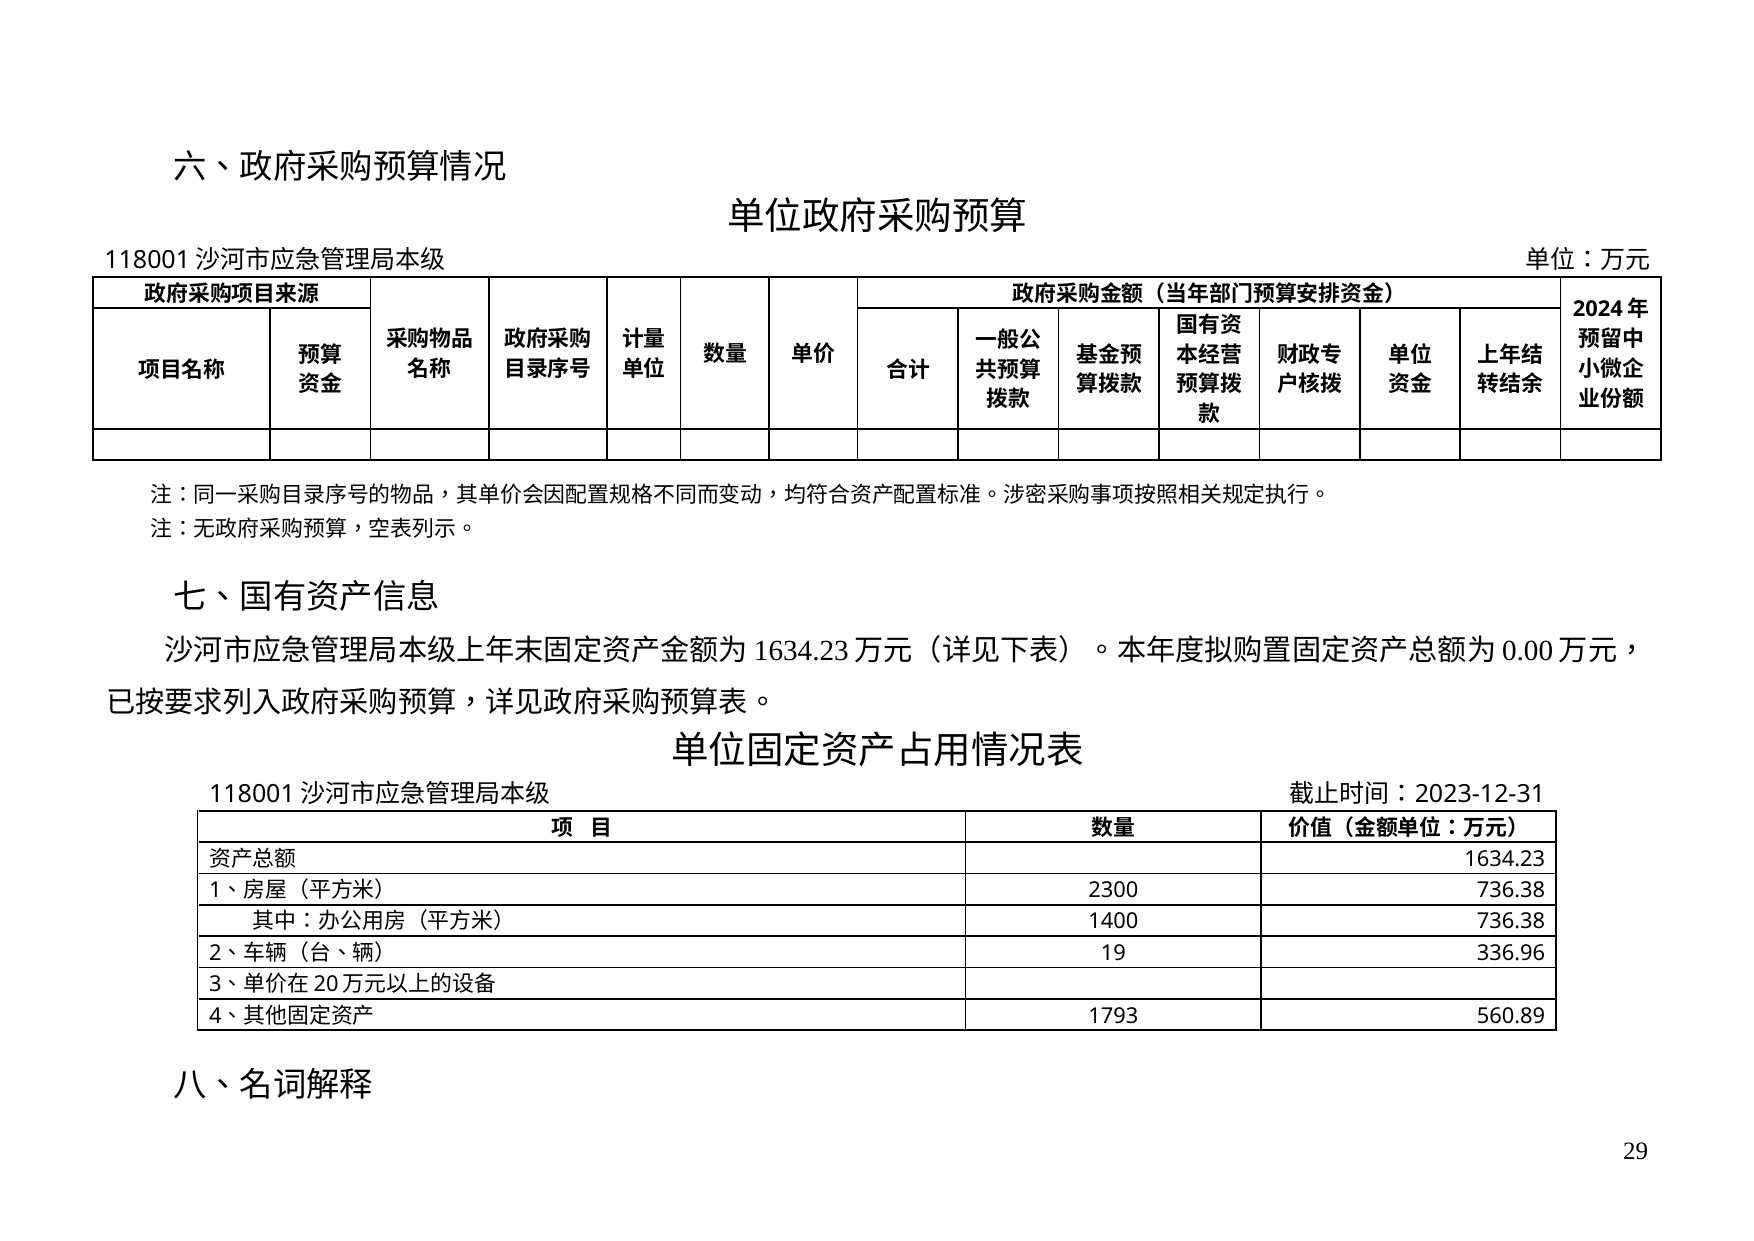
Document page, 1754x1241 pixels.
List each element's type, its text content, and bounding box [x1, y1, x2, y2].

table_cell 数量 [681, 278, 768, 428]
table_cell 项目名称 [94, 309, 269, 428]
text 单位政府采购预算 [106, 189, 1648, 240]
table_cell 政府采购项目来源 [94, 278, 370, 307]
text 七、国有资产信息 [106, 573, 1648, 618]
table_cell [966, 843, 1260, 873]
text 单位固定资产占用情况表 [106, 723, 1648, 774]
table_cell 19 [966, 937, 1260, 967]
table_cell 项 目 [198, 811, 965, 841]
table_cell 政府采购目录序号 [490, 278, 606, 428]
table_cell 价值（金额单位：万元） [1262, 812, 1555, 841]
table_cell 资产总额 [198, 842, 965, 873]
table_cell [371, 430, 488, 459]
table_cell [1260, 430, 1359, 459]
table_cell 1634.23 [1262, 843, 1555, 873]
table_cell 2024年 预留中 小微企 业份额 [1561, 278, 1660, 428]
table_cell 政府采购金额（当年部门预算安排资金） [858, 278, 1560, 307]
table_header 单位：万元 [858, 242, 1660, 276]
table_cell 预算 资金 [271, 309, 370, 428]
text 沙河市应急管理局本级上年末固定资产金额为1634.23万元（详见下表）。本年度拟购置固定资产总额为0.00万元，已按要求列入政府采购预算，详见政府采购预算表。 [106, 619, 1648, 723]
table_cell [608, 430, 680, 459]
table_cell [1461, 430, 1560, 459]
text 八、名词解释 [106, 1061, 1648, 1106]
table_cell [490, 430, 606, 459]
table_cell [858, 430, 957, 459]
table_cell 财政专户核拨 [1260, 309, 1359, 428]
table_cell 基金预算拨款 [1059, 309, 1158, 428]
text 六、政府采购预算情况 [106, 143, 1648, 188]
table_cell 1793 [966, 1000, 1260, 1029]
table_cell 2、车辆（台、辆） [198, 936, 965, 967]
table_cell 数量 [966, 812, 1260, 841]
table_cell 上年结转结余 [1461, 309, 1560, 428]
table_header 截止时间：2023-12-31 [966, 776, 1555, 810]
table_cell 336.96 [1262, 937, 1555, 967]
table_cell 其中：办公用房（平方米） [198, 905, 965, 935]
table_cell 560.89 [1262, 1000, 1555, 1029]
table_cell [1059, 430, 1158, 459]
table_cell [1561, 430, 1660, 459]
table_header 118001沙河市应急管理局本级 [94, 242, 857, 276]
table_cell 1400 [966, 906, 1260, 935]
table_cell 采购物品名称 [371, 278, 488, 428]
table_cell [681, 430, 768, 459]
table_cell [1361, 430, 1459, 459]
table_cell 4、其他固定资产 [198, 999, 965, 1029]
table_cell [1262, 968, 1555, 998]
table_cell 国有资本经营预算拨款 [1160, 309, 1259, 428]
table_cell [770, 430, 857, 459]
table_header 118001沙河市应急管理局本级 [198, 776, 965, 810]
table_cell 单位 资金 [1361, 309, 1459, 428]
table_cell 合计 [858, 309, 957, 428]
table_cell 2300 [966, 874, 1260, 904]
table_cell [1160, 430, 1259, 459]
text 注：无政府采购预算，空表列示。 [106, 513, 1648, 543]
table_cell 3、单价在20万元以上的设备 [198, 968, 965, 998]
text 注：同一采购目录序号的物品，其单价会因配置规格不同而变动，均符合资产配置标准。涉密采购事项按照相关规定执行。 [106, 461, 1648, 513]
table_cell [271, 430, 370, 459]
table_cell 736.38 [1262, 906, 1555, 935]
table_cell [966, 968, 1260, 998]
table_cell 736.38 [1262, 874, 1555, 904]
table_cell [94, 430, 269, 459]
table_cell 一般公共预算拨款 [959, 309, 1058, 428]
table_cell 单价 [770, 278, 857, 428]
table_cell 1、房屋（平方米） [198, 874, 965, 904]
table_cell 计量 单位 [608, 278, 680, 428]
table_cell [959, 430, 1058, 459]
